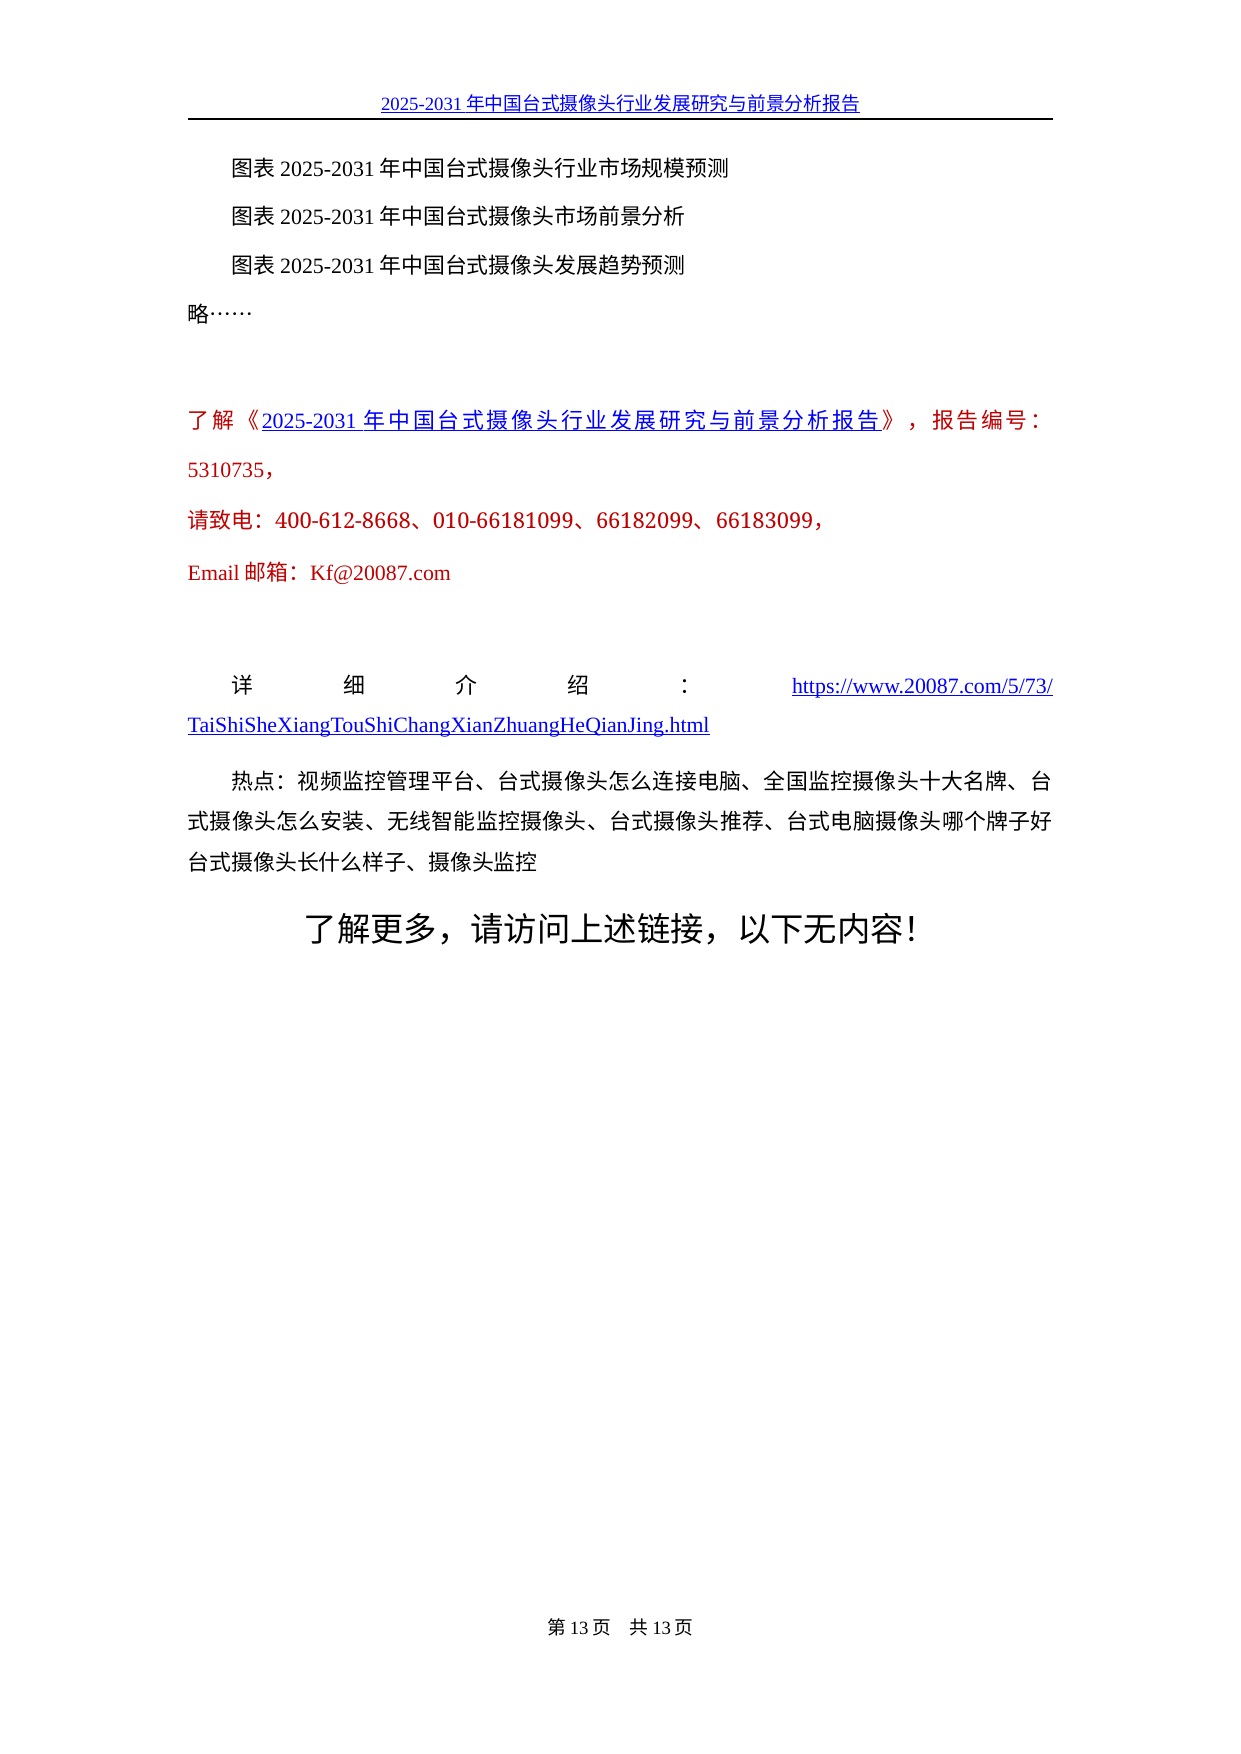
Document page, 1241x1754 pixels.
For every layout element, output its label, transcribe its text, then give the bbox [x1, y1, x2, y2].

text 了解《2025-2031年中国台式摄像头行业发展研究与前景分析报告》，报告编号：5310735， [187, 403, 1053, 484]
text Email邮箱：Kf@20087.com [187, 555, 1053, 587]
text 详细介绍：https://www.20087.com/5/73/TaiShiSheXiangTouShiChangXianZhuangHeQianJing.html [187, 668, 1053, 741]
text 热点：视频监控管理平台、台式摄像头怎么连接电脑、全国监控摄像头十大名牌、台式摄像头怎么安装、无线智能监控摄像头、台式摄像头推荐、台式电脑摄像头哪个牌子好、台式摄像头长什么样子、摄像头监控 [187, 763, 1053, 877]
text 请致电：400-612-8668、010-66181099、66182099、66183099， [187, 503, 1053, 536]
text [187, 150, 1053, 329]
title 了解更多，请访问上述链接，以下无内容！ [187, 894, 1053, 959]
